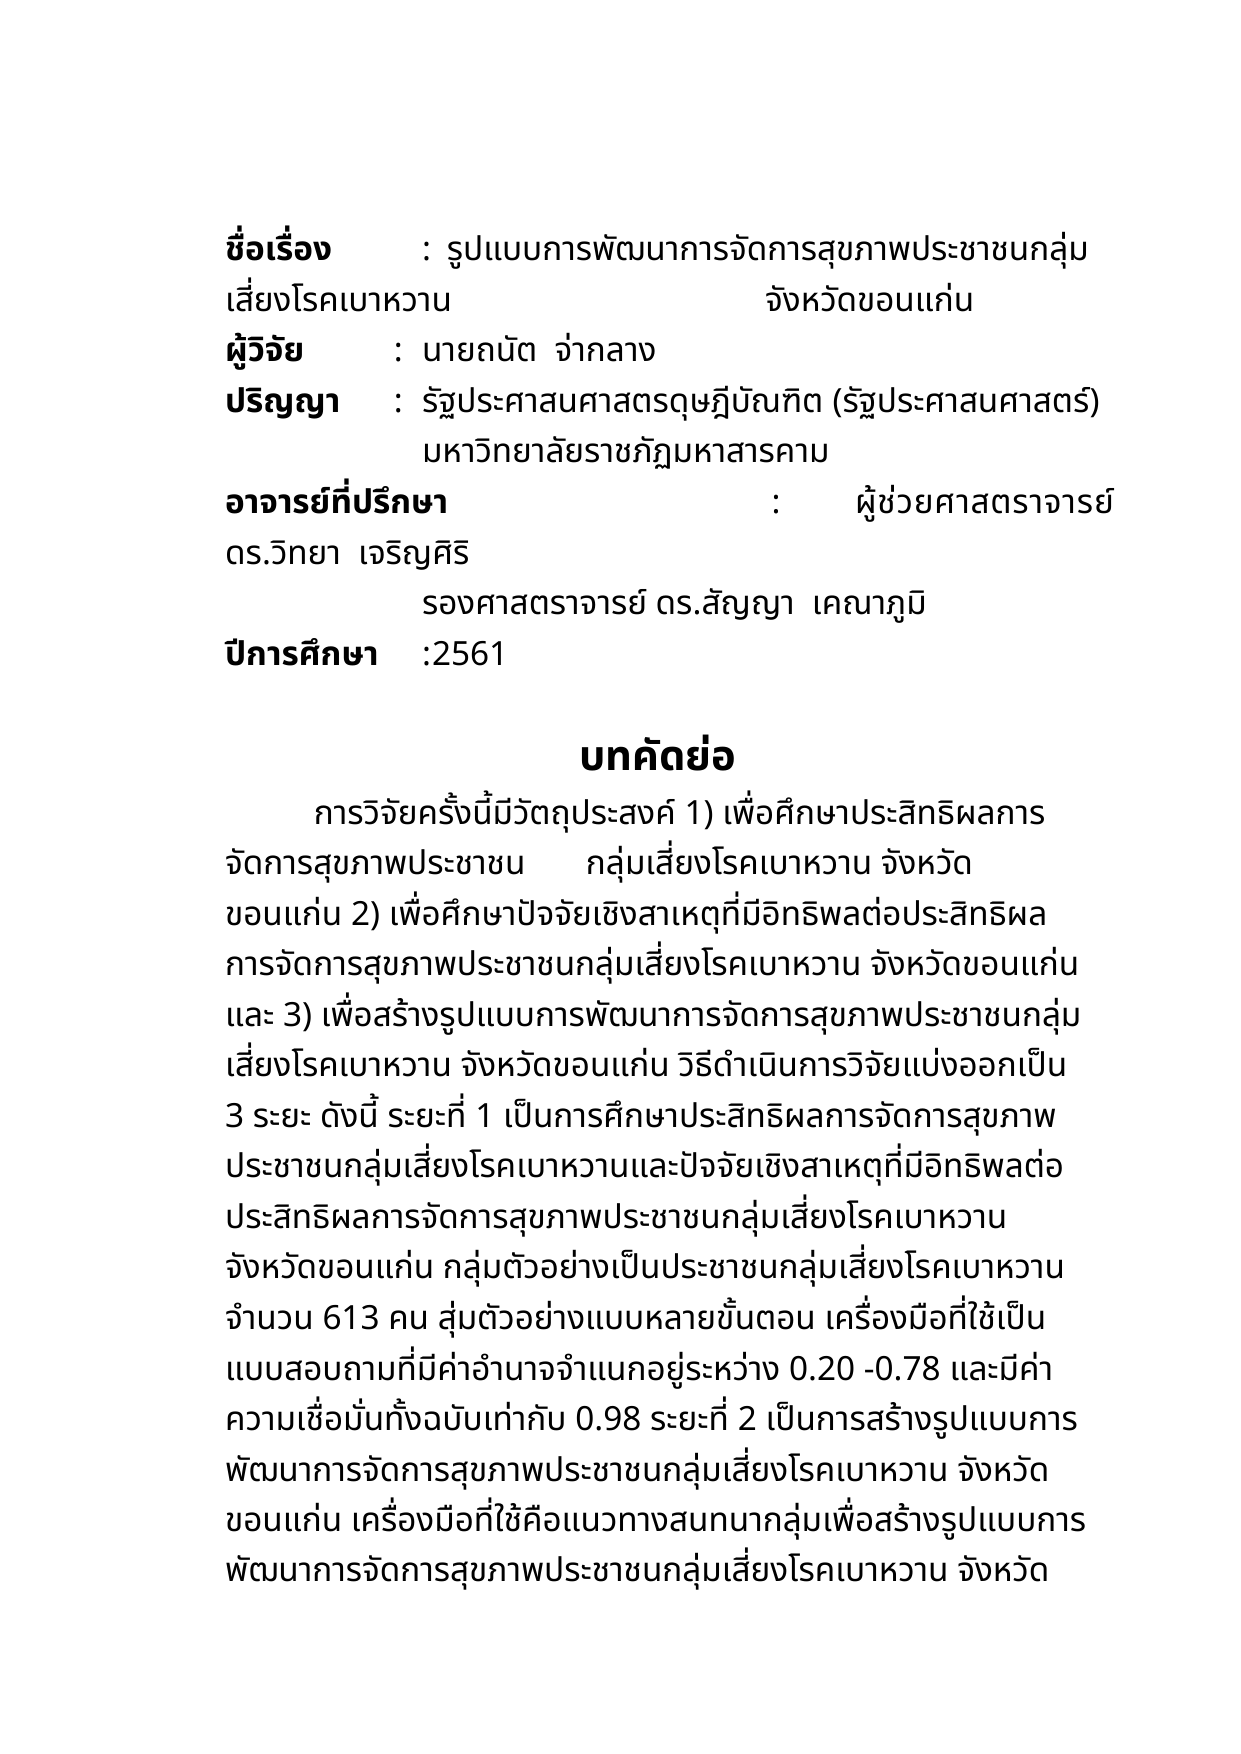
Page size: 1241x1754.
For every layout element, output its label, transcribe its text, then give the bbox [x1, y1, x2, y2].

text ชื่อเรื่อง : รูปแบบการพัฒนาการจัดการสุขภาพประชาชนกลุ่มเสี่ยงโรคเบาหวาน จังหวัดขอนแก่น [225, 225, 1090, 326]
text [225, 789, 1090, 1597]
text มหาวิทยาลัยราชภัฏมหาสารคาม [225, 427, 1104, 478]
text ผู้วิจัย : นายถนัต จ่ากลาง [225, 326, 1104, 377]
text ปีการศึกษา : 2561 [225, 630, 1114, 680]
text บทคัดย่อ [225, 726, 1090, 789]
text อาจารย์ที่ปรึกษา : ผู้ช่วยศาสตราจารย์ ดร.วิทยา เจริญศิริ [225, 478, 1114, 579]
text รองศาสตราจารย์ ดร.สัญญา เคณาภูมิ [225, 579, 1114, 630]
text ปริญญา : รัฐประศาสนศาสตรดุษฎีบัณฑิต (รัฐประศาสนศาสตร์) [225, 377, 1104, 427]
